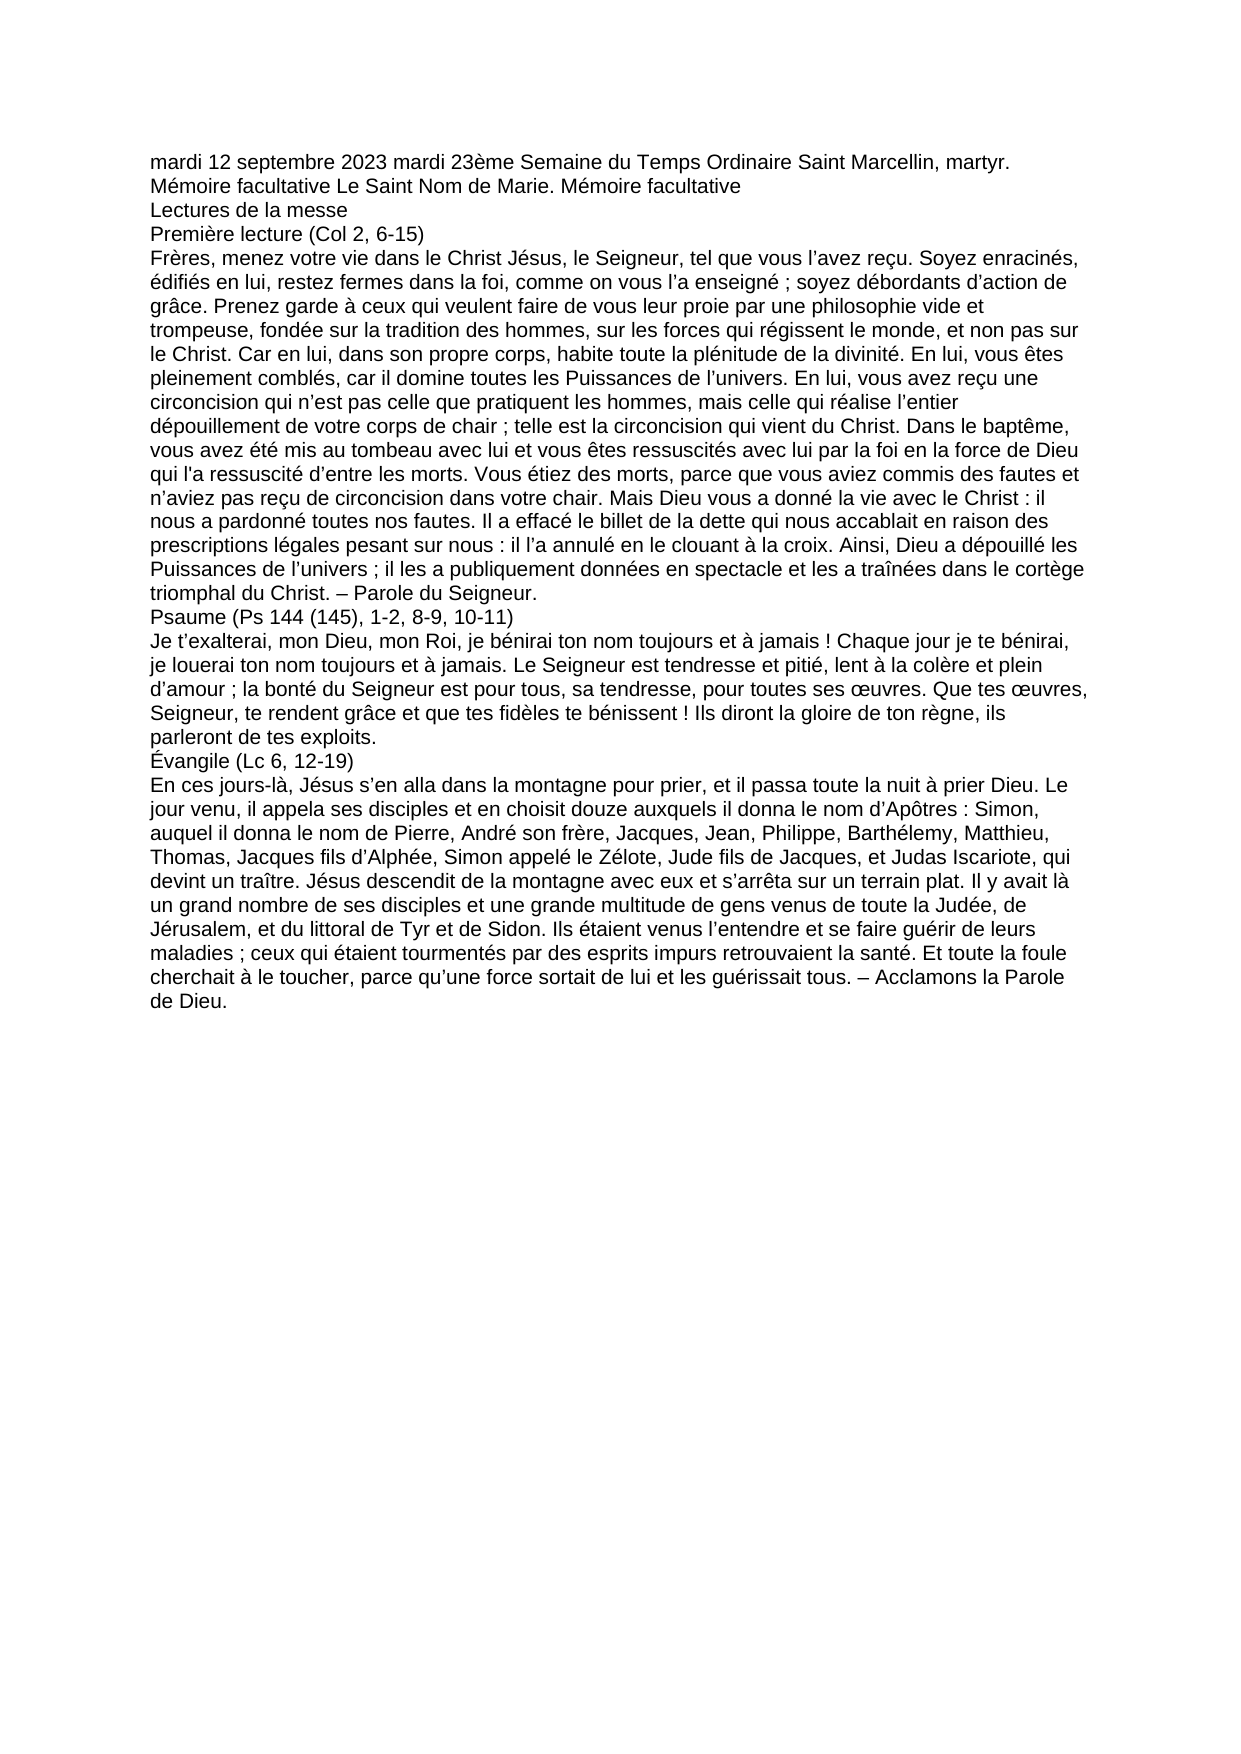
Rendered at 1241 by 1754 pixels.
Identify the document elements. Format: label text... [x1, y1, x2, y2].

text Je t’exalterai, mon Dieu, mon Roi, je bénirai ton nom toujours et à jamais ! Chaque jour je te bénirai, je louerai ton nom toujours et à jamais. Le Seigneur est tendresse et pitié, lent à la colère et plein d’amour ; la bonté du Seigneur est pour tous, sa tendresse, pour toutes ses œuvres. Que tes œuvres, Seigneur, te rendent grâce et que tes fidèles te bénissent ! Ils diront la gloire de ton règne, ils parleront de tes exploits. [150, 629, 1090, 749]
text En ces jours-là, Jésus s’en alla dans la montagne pour prier, et il passa toute la nuit à prier Dieu. Le jour venu, il appela ses disciples et en choisit douze auxquels il donna le nom d’Apôtres : Simon, auquel il donna le nom de Pierre, André son frère, Jacques, Jean, Philippe, Barthélemy, Matthieu, Thomas, Jacques fils d’Alphée, Simon appelé le Zélote, Jude fils de Jacques, et Judas Iscariote, qui devint un traître. Jésus descendit de la montagne avec eux et s’arrêta sur un terrain plat. Il y avait là un grand nombre de ses disciples et une grande multitude de gens venus de toute la Judée, de Jérusalem, et du littoral de Tyr et de Sidon. Ils étaient venus l’entendre et se faire guérir de leurs maladies ; ceux qui étaient tourmentés par des esprits impurs retrouvaient la santé. Et toute la foule cherchait à le toucher, parce qu’une force sortait de lui et les guérissait tous. – Acclamons la Parole de Dieu. [150, 773, 1090, 1012]
text Frères, menez votre vie dans le Christ Jésus, le Seigneur, tel que vous l’avez reçu. Soyez enracinés, édifiés en lui, restez fermes dans la foi, comme on vous l’a enseigné ; soyez débordants d’action de grâce. Prenez garde à ceux qui veulent faire de vous leur proie par une philosophie vide et trompeuse, fondée sur la tradition des hommes, sur les forces qui régissent le monde, et non pas sur le Christ. Car en lui, dans son propre corps, habite toute la plénitude de la divinité. En lui, vous êtes pleinement comblés, car il domine toutes les Puissances de l’univers. En lui, vous avez reçu une circoncision qui n’est pas celle que pratiquent les hommes, mais celle qui réalise l’entier dépouillement de votre corps de chair ; telle est la circoncision qui vient du Christ. Dans le baptême, vous avez été mis au tombeau avec lui et vous êtes ressuscités avec lui par la foi en la force de Dieu qui l'a ressuscité d’entre les morts. Vous étiez des morts, parce que vous aviez commis des fautes et n’aviez pas reçu de circoncision dans votre chair. Mais Dieu vous a donné la vie avec le Christ : il nous a pardonné toutes nos fautes. Il a effacé le billet de la dette qui nous accablait en raison des prescriptions légales pesant sur nous : il l’a annulé en le clouant à la croix. Ainsi, Dieu a dépouillé les Puissances de l’univers ; il les a publiquement données en spectacle et les a traînées dans le cortège triomphal du Christ. – Parole du Seigneur. [150, 246, 1090, 605]
